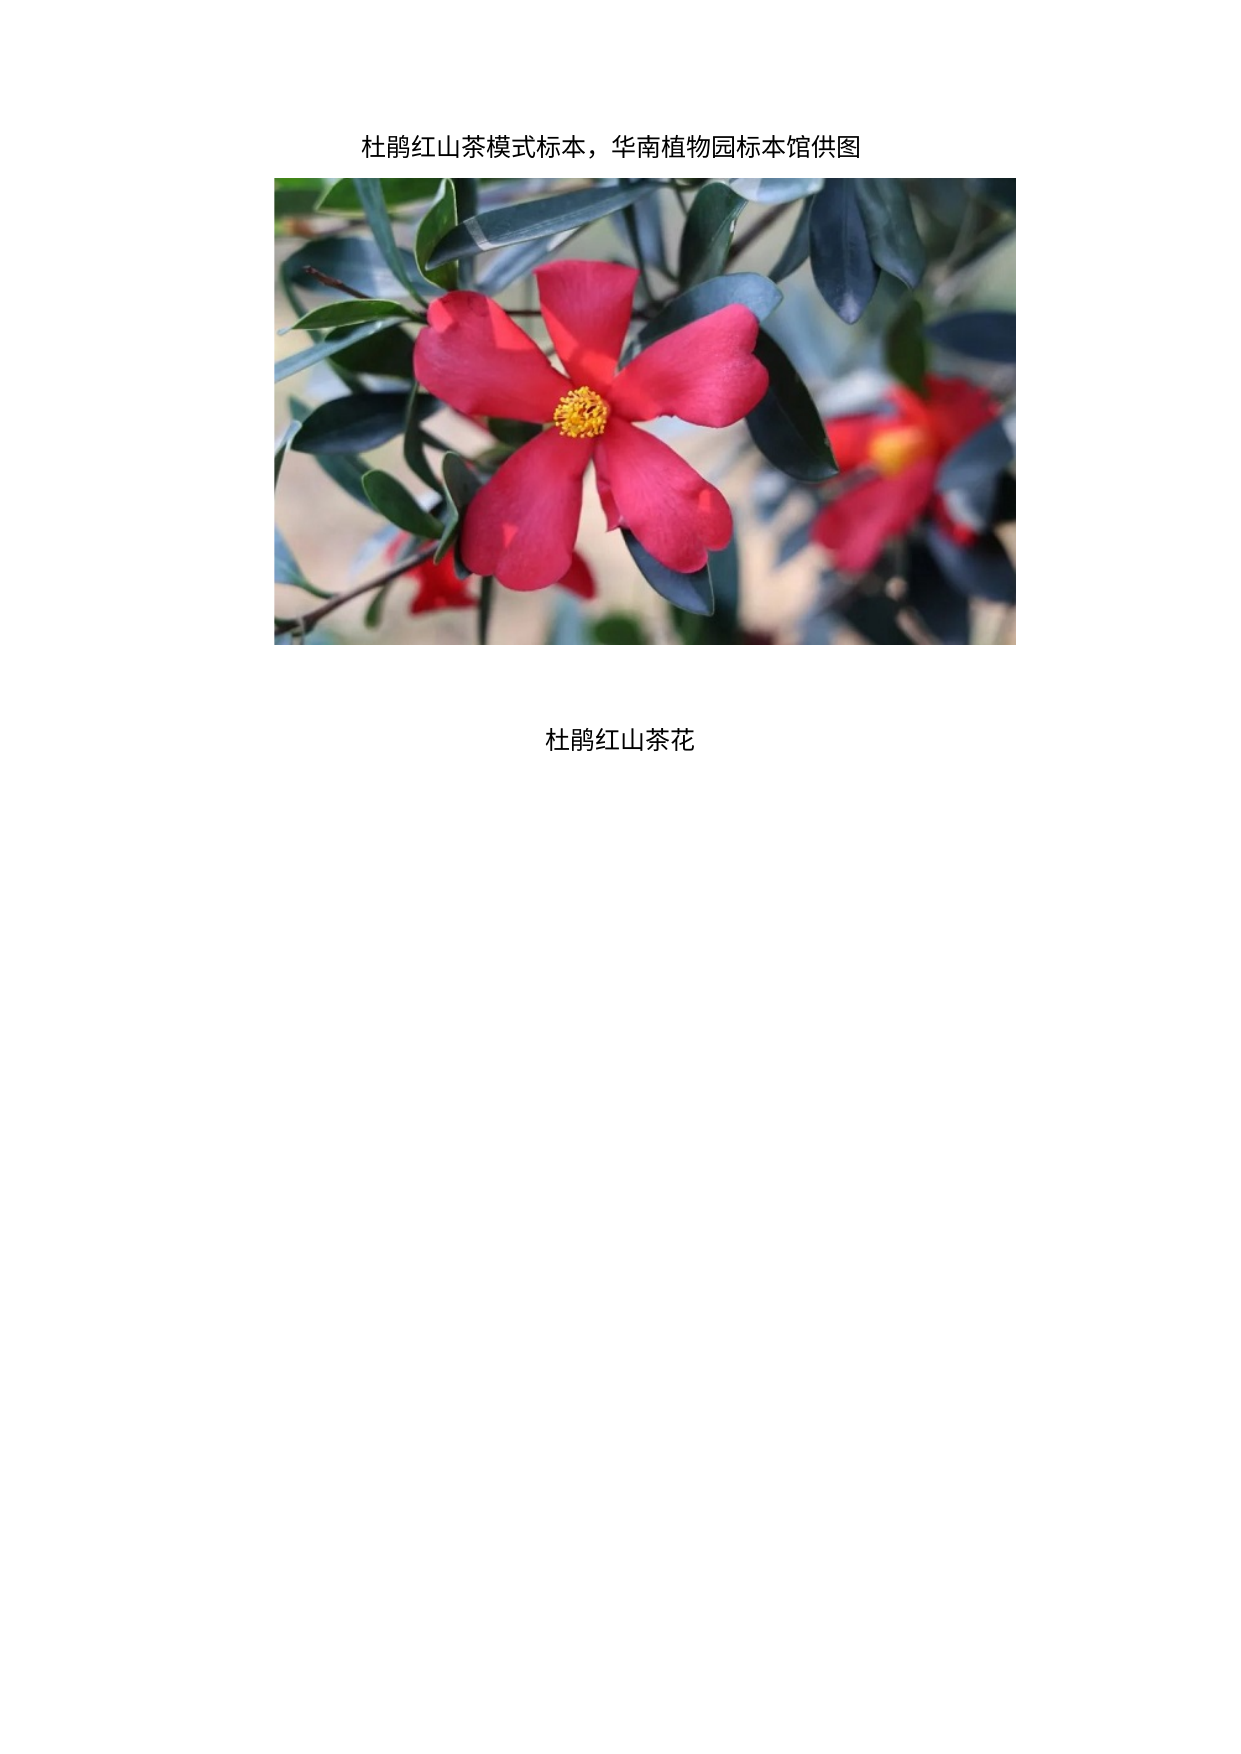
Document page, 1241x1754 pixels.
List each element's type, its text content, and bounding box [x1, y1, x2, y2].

picture [274, 178, 1016, 645]
text 杜鹃红山茶模式标本，华南植物园标本馆供图 [100, 113, 1140, 178]
text 杜鹃红山茶花 [100, 706, 1140, 771]
